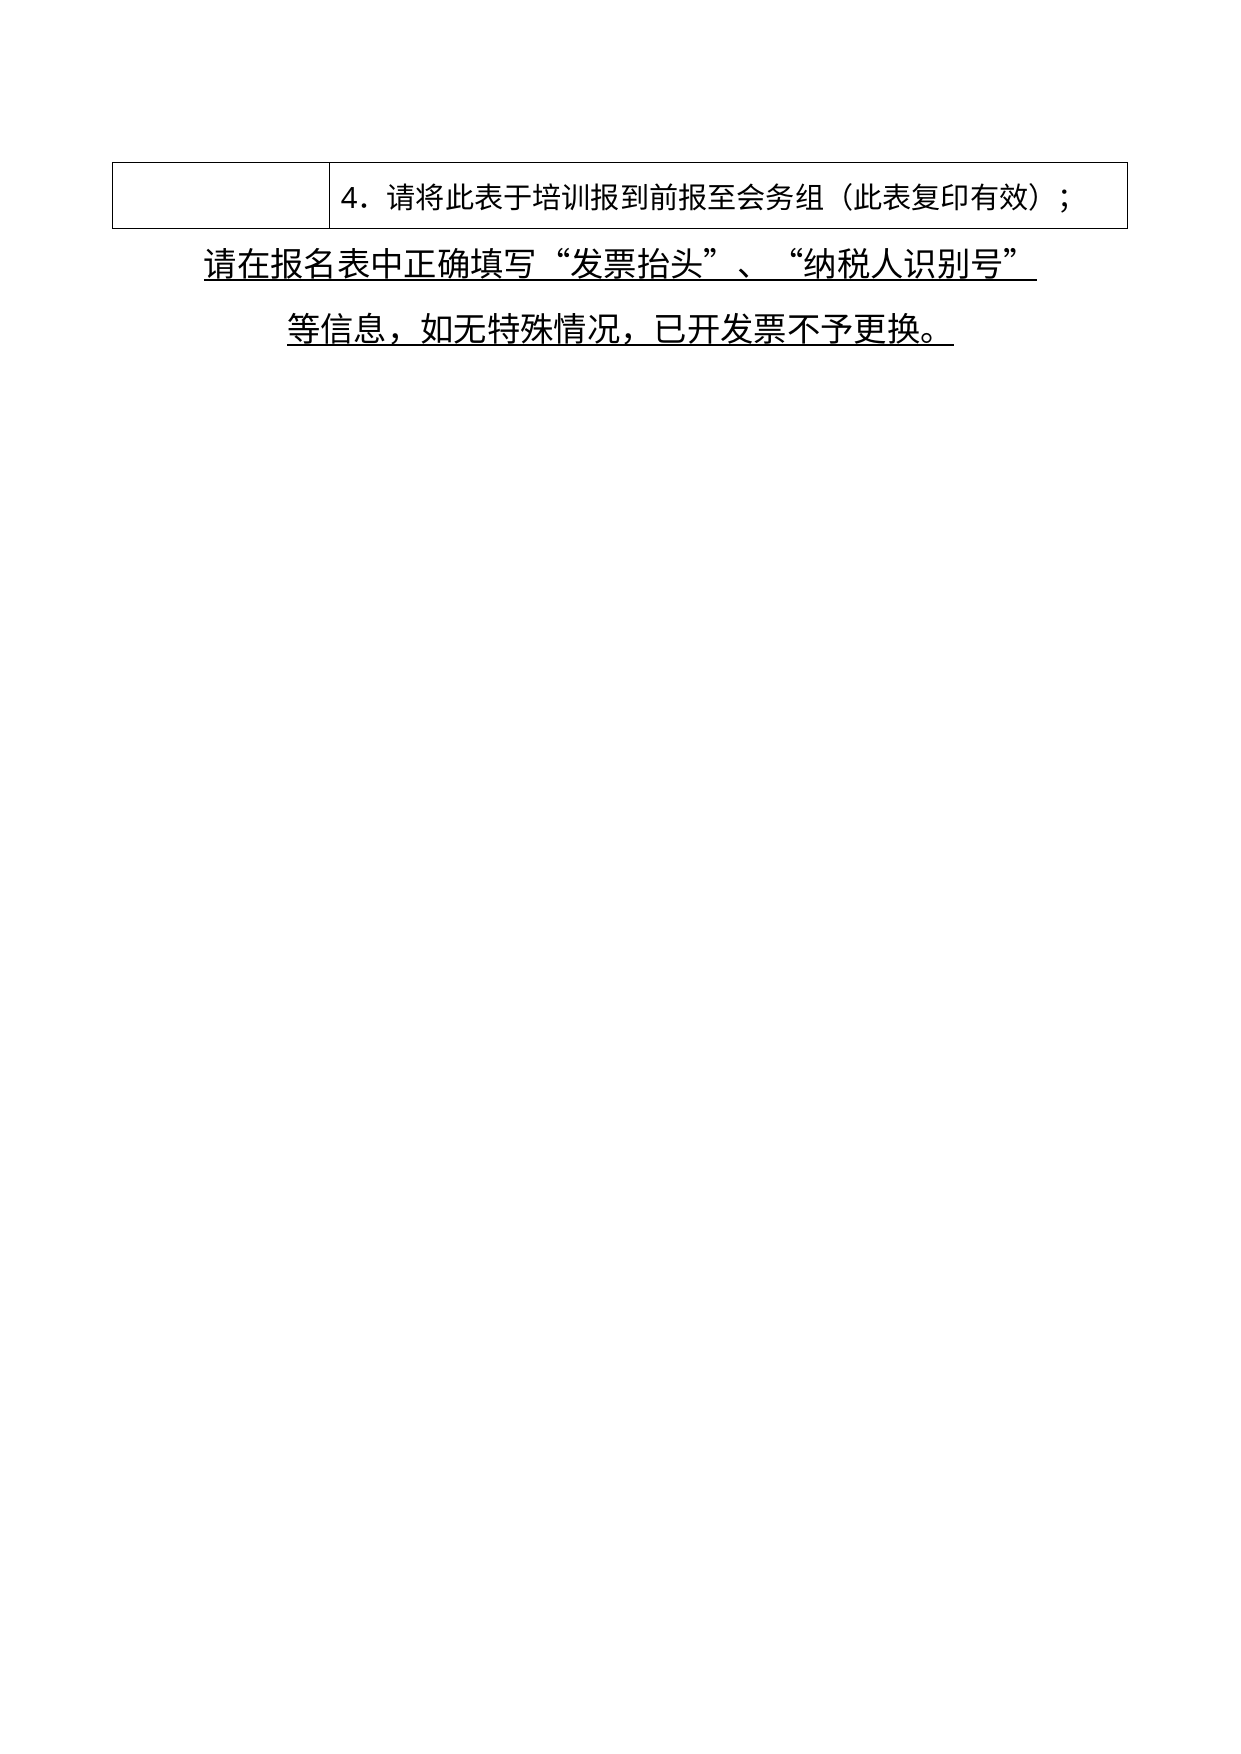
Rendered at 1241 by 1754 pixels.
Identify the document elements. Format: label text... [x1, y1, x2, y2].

table_cell 备注 [113, 163, 329, 228]
text 请在报名表中正确填写“发票抬头”、“纳税人识别号”等信息，如无特殊情况，已开发票不予更换。 [187, 229, 1053, 359]
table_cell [330, 163, 1127, 228]
